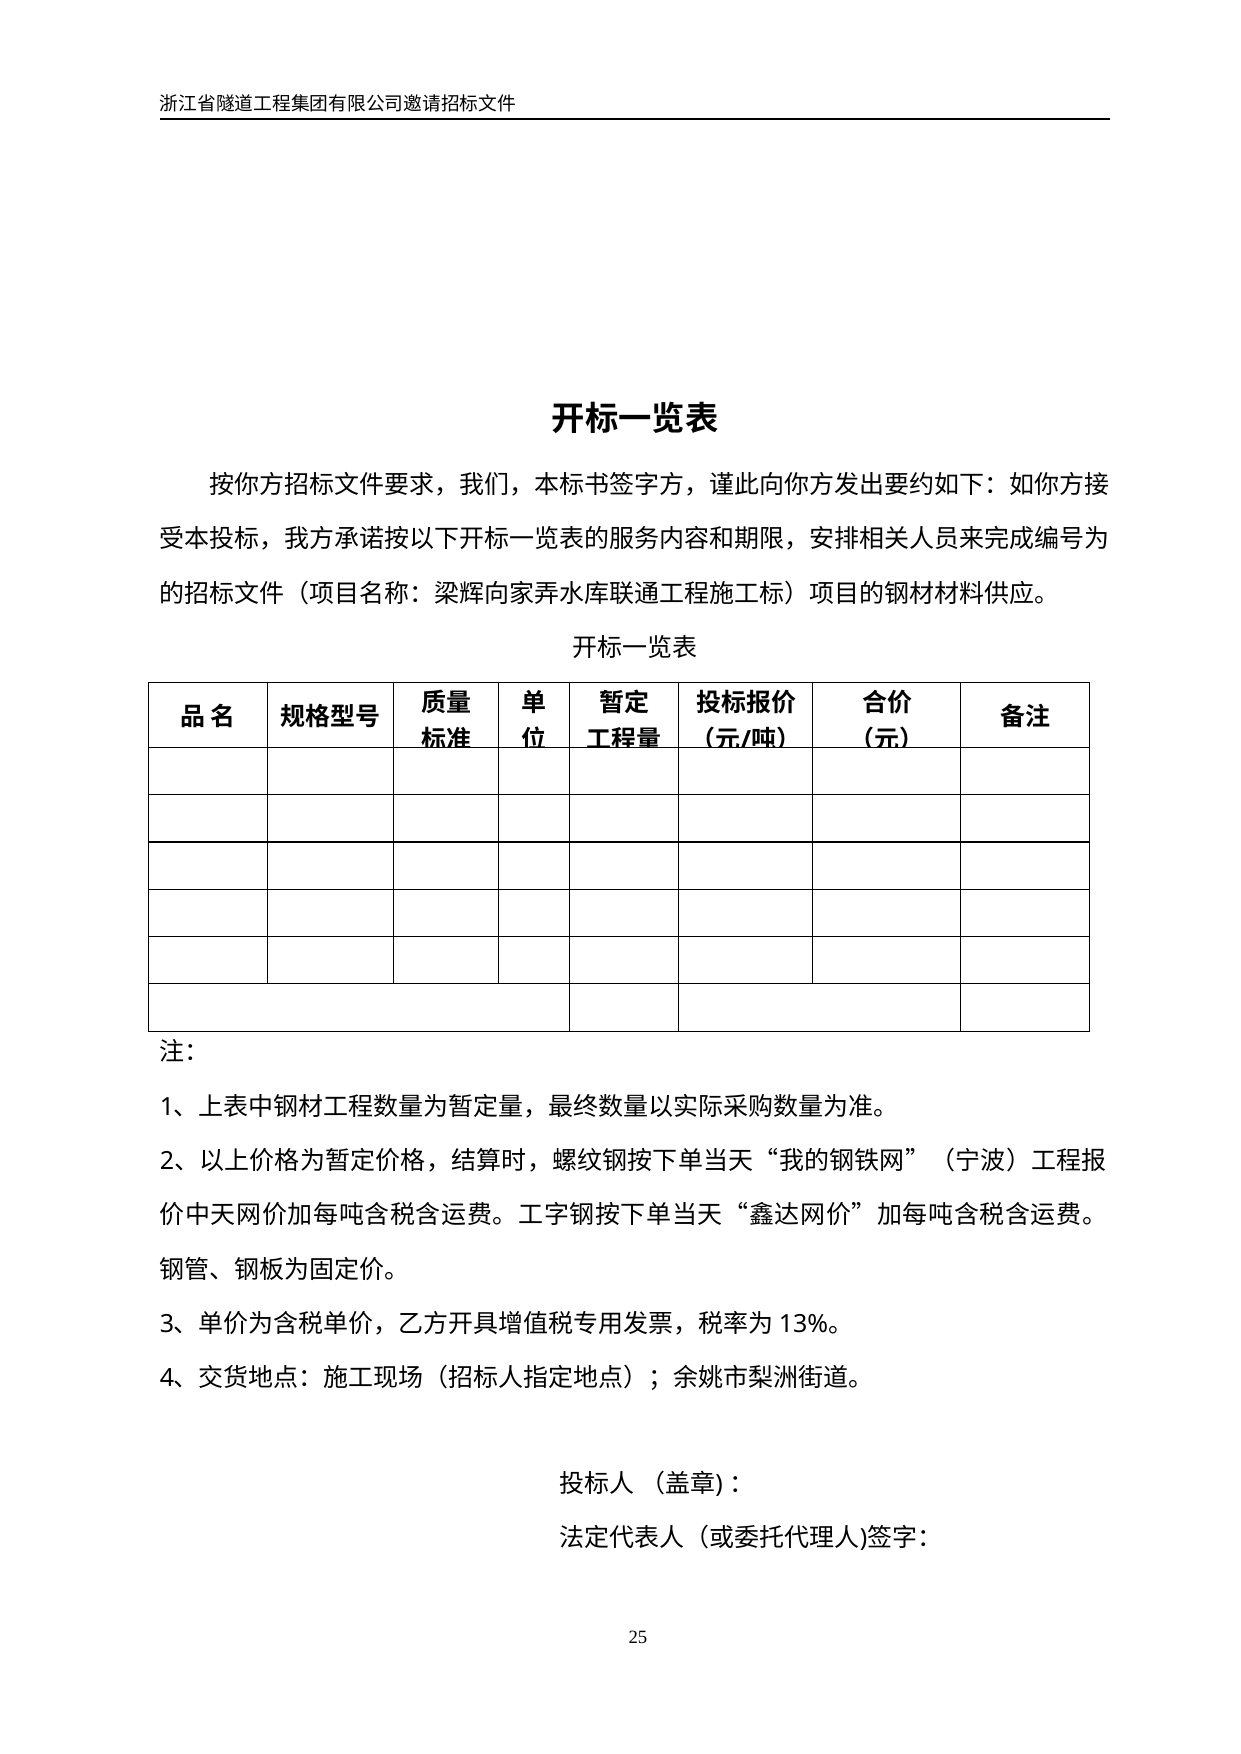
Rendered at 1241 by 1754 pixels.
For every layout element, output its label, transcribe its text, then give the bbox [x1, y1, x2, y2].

table_cell [679, 795, 812, 841]
table_cell [149, 795, 267, 841]
table_cell [570, 890, 678, 936]
table_cell [813, 795, 960, 841]
table_cell [679, 748, 812, 794]
text 1、上表中钢材工程数量为暂定量，最终数量以实际采购数量为准。 [159, 1086, 1108, 1122]
table_cell [149, 843, 267, 889]
table_cell [813, 843, 960, 889]
table_cell [394, 843, 498, 889]
table_cell [961, 890, 1089, 936]
table_cell [149, 890, 267, 936]
table_cell [499, 748, 569, 794]
table_cell [813, 890, 960, 936]
text 开标一览表 [159, 392, 1110, 440]
table_cell [499, 937, 569, 983]
table_cell [961, 795, 1089, 841]
table_cell [570, 748, 678, 794]
table_cell [268, 937, 393, 983]
table_cell [268, 748, 393, 794]
table_cell [679, 937, 812, 983]
table_cell [813, 937, 960, 983]
table_cell [268, 843, 393, 889]
table_cell [394, 748, 498, 794]
text 开标一览表 [159, 627, 1110, 664]
table_header 品 名 [149, 683, 267, 747]
table_cell [394, 795, 498, 841]
table_cell [961, 843, 1089, 889]
text 4、交货地点：施工现场（招标人指定地点）；余姚市梨洲街道。 [159, 1358, 1108, 1394]
table_cell [961, 984, 1089, 1031]
table_cell [570, 984, 678, 1031]
table_cell [570, 795, 678, 841]
table_cell [149, 937, 267, 983]
text 按你方招标文件要求，我们，本标书签字方，谨此向你方发出要约如下：如你方接受本投标，我方承诺按以下开标一览表的服务内容和期限，安排相关人员来完成编号为的招标文件（项目名称：梁辉向家弄水库联通工程施工标）项目的钢材材料供应。 [159, 464, 1110, 609]
table_cell [394, 937, 498, 983]
table_cell [961, 748, 1089, 794]
table_cell [149, 984, 569, 1031]
table_cell [679, 984, 960, 1031]
table_header 合价 （元） [813, 683, 960, 747]
text 2、以上价格为暂定价格，结算时，螺纹钢按下单当天“我的钢铁网”（宁波）工程报价中天网价加每吨含税含运费。工字钢按下单当天“鑫达网价”加每吨含税含运费。钢管、钢板为固定价。 [159, 1140, 1108, 1285]
table_header 质量 标准 [394, 683, 498, 747]
table_cell [570, 937, 678, 983]
table_cell [394, 890, 498, 936]
text 注： [159, 1032, 1110, 1068]
table_cell [499, 843, 569, 889]
table_cell [268, 795, 393, 841]
table_header 投标报价 （元/吨） [679, 683, 812, 747]
table_header 暂定 工程量 [570, 683, 678, 747]
table_cell [813, 748, 960, 794]
table_header 规格型号 [268, 683, 393, 747]
table_cell [679, 843, 812, 889]
table_cell [499, 890, 569, 936]
table_cell [679, 890, 812, 936]
table_cell [149, 748, 267, 794]
table_cell [570, 843, 678, 889]
table_cell [499, 795, 569, 841]
table_header 备注 [961, 683, 1089, 747]
table_cell [268, 890, 393, 936]
text 3、单价为含税单价，乙方开具增值税专用发票，税率为13%。 [159, 1303, 1108, 1340]
text 法定代表人（或委托代理人)签字： [159, 1518, 1108, 1554]
table_header 单位 [499, 683, 569, 747]
text 投标人 （盖章) ： [159, 1463, 1108, 1499]
table_cell [961, 937, 1089, 983]
